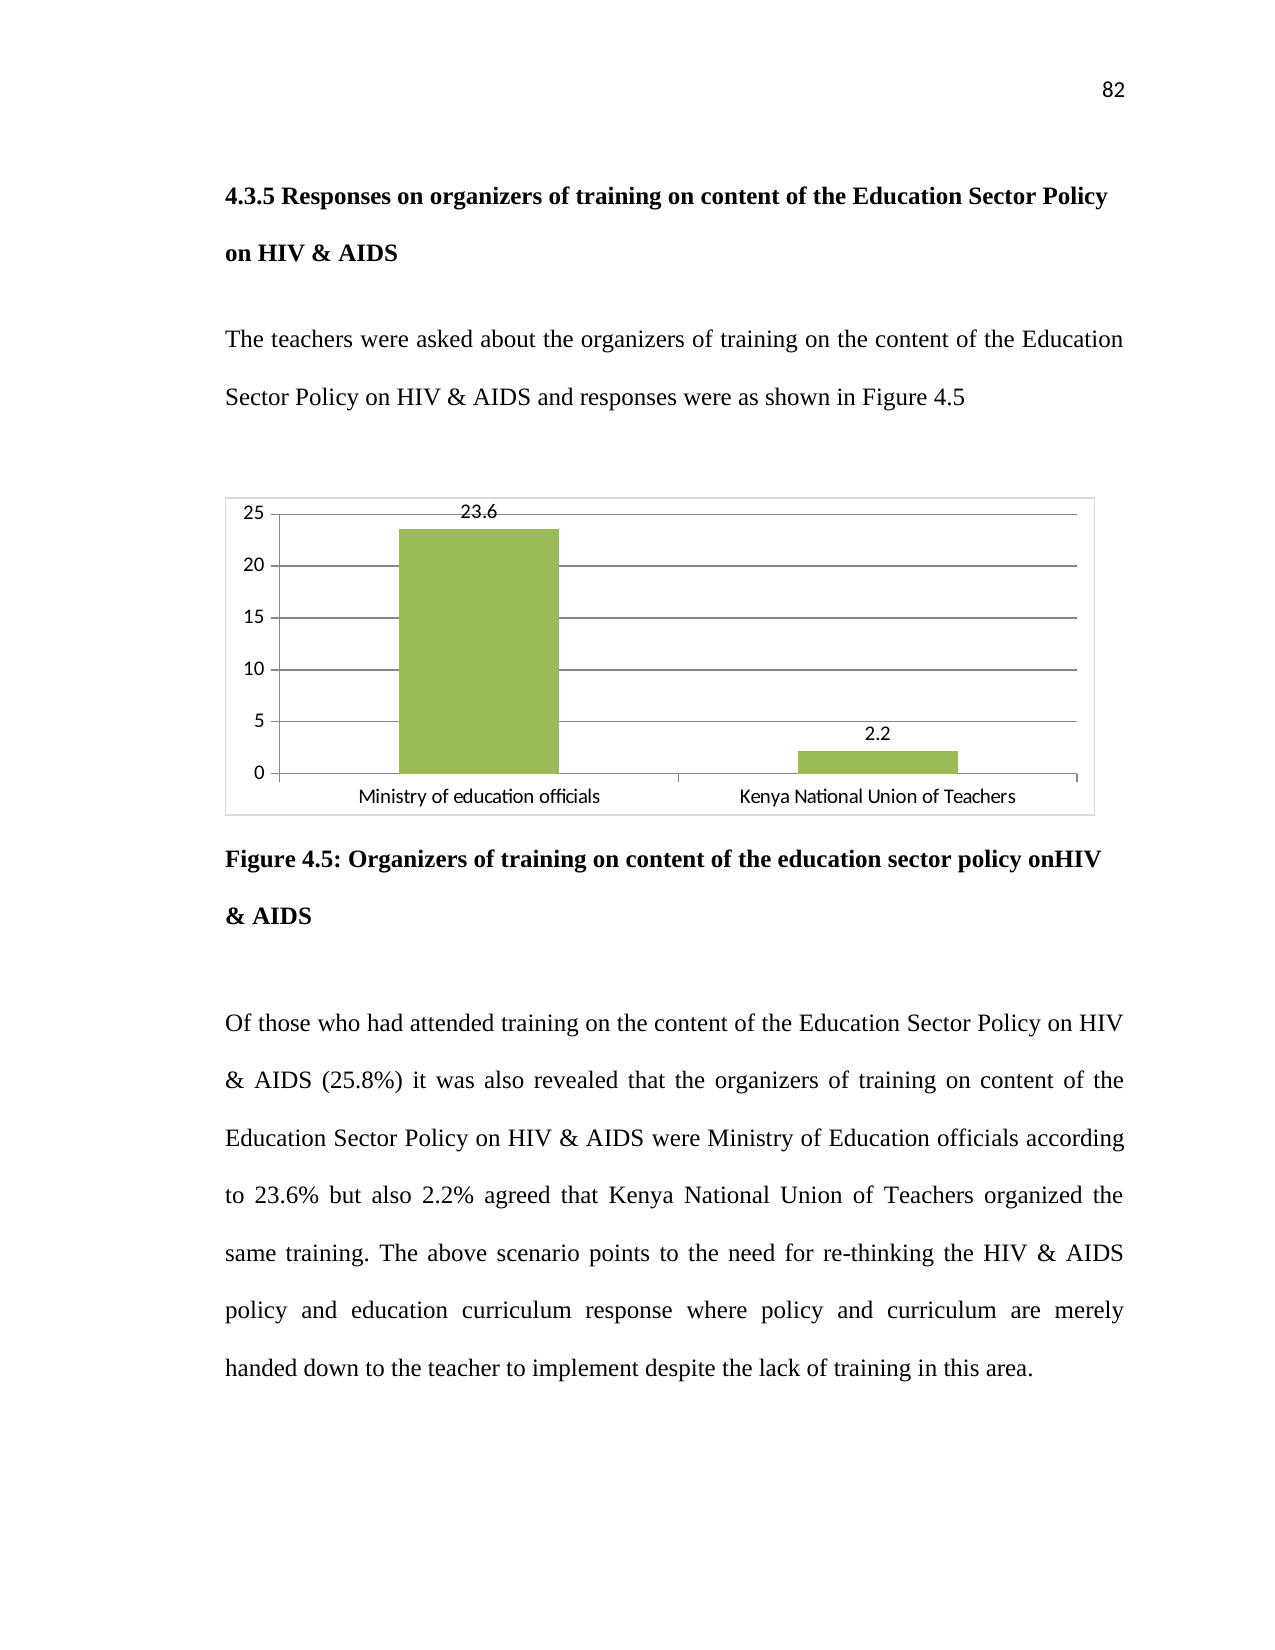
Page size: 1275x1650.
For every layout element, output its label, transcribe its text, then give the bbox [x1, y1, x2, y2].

text The teachers were asked about the organizers of training on the content of the Education Sector Policy on HIV & AIDS and responses were as shown in Figure 4.5 [225, 324, 1125, 411]
subtitle Figure 4.5: Organizers of training on content of the education sector policy onHIV & AIDS [225, 844, 1125, 930]
text 4.3.5 Responses on organizers of training on content of the Education Sector Policy on HIV & AIDS [225, 181, 1125, 267]
text Of those who had attended training on the content of the Education Sector Policy on HIV & AIDS (25.8%) it was also revealed that the organizers of training on content of the Education Sector Policy on HIV & AIDS were Ministry of Education officials according to 23.6% but also 2.2% agreed that Kenya National Union of Teachers organized the same training. The above scenario points to the need for re-thinking the HIV & AIDS policy and education curriculum response where policy and curriculum are merely handed down to the teacher to implement despite the lack of training in this area. [225, 1008, 1125, 1381]
